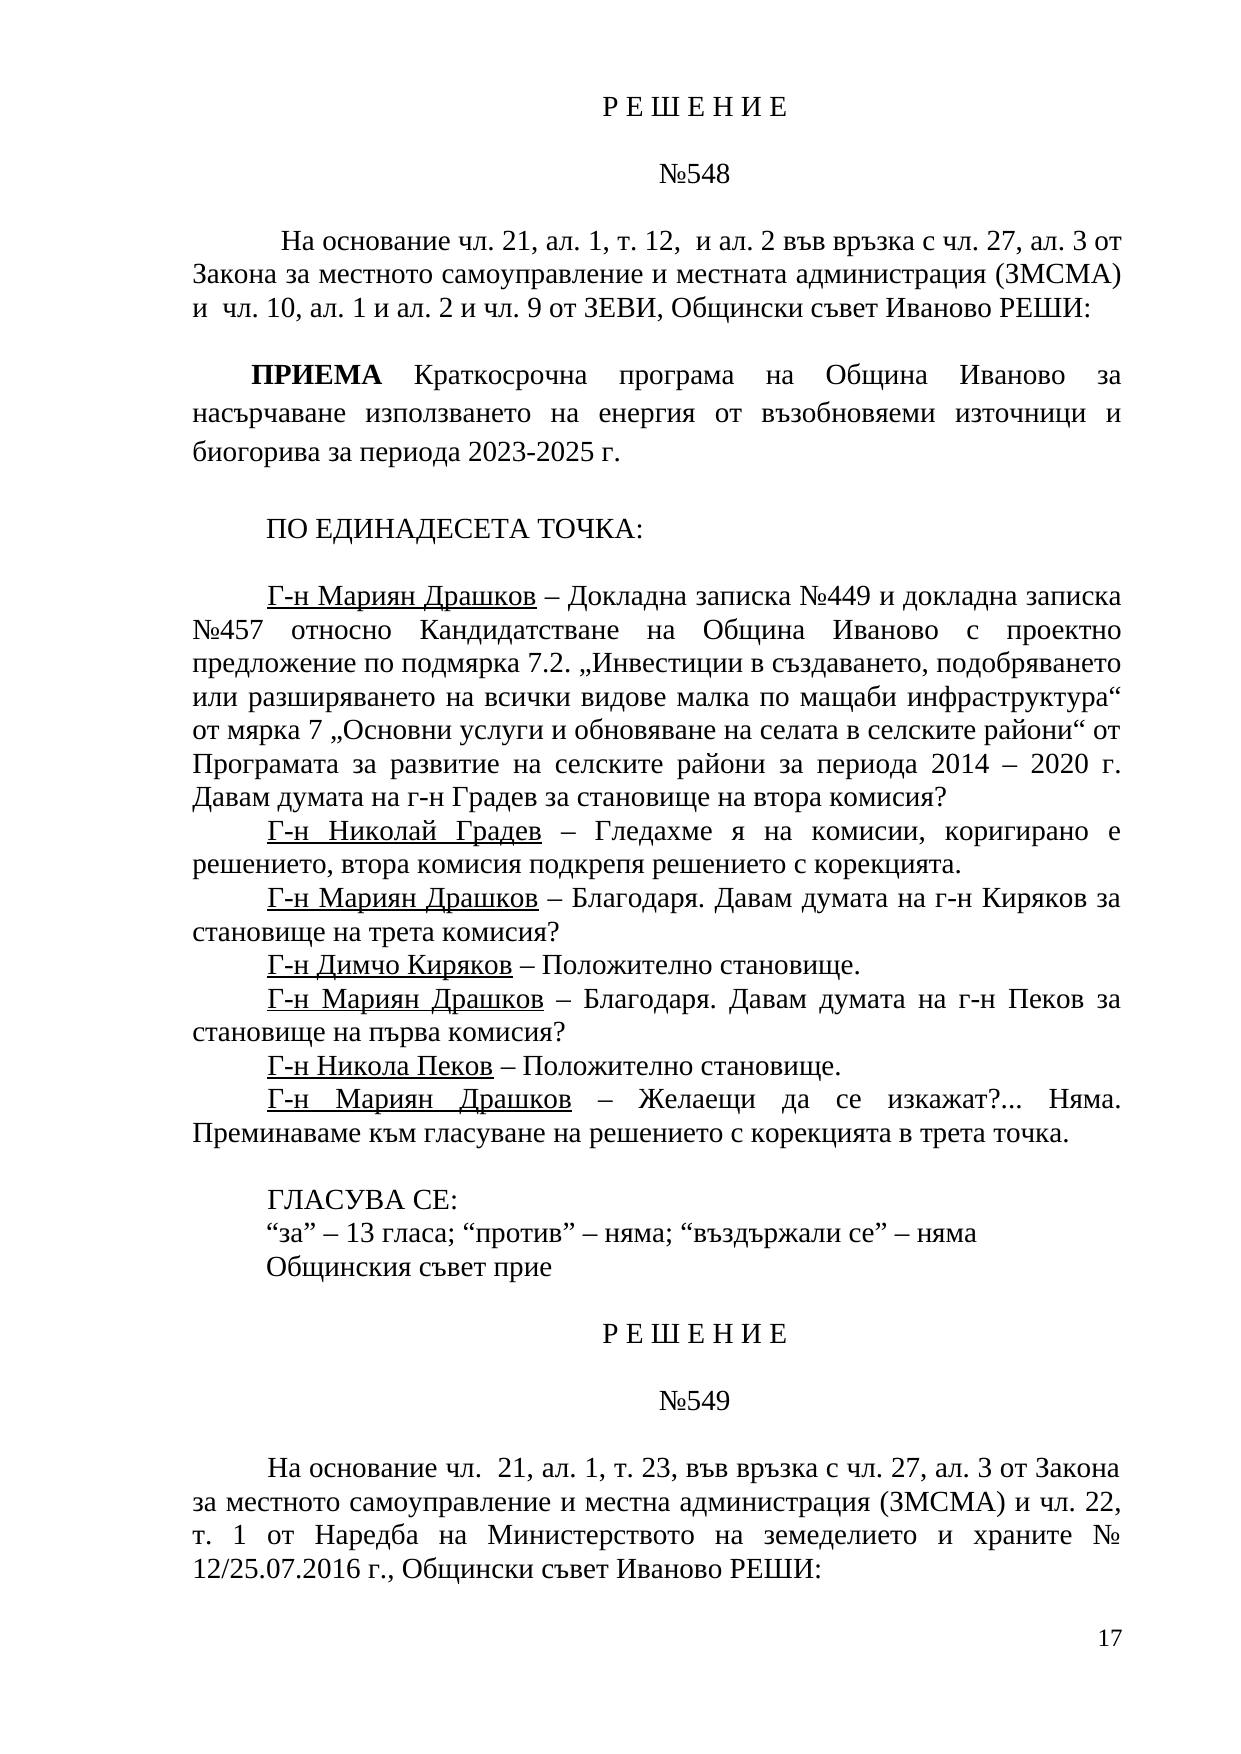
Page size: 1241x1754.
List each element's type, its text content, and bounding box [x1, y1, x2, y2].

text Г-н Мариян Драшков – Докладна записка №449 и докладна записка №457 относно Кандидатстване на Община Иваново с проектно предложение по подмярка 7.2. „Инвестиции в създаването, подобряването или разширяването на всички видове малка по мащаби инфраструктура“ от мярка 7 „Основни услуги и обновяване на селата в селските райони“ от Програмата за развитие на селските райони за периода 2014 – 2020 г. Давам думата на г-н Градев за становище на втора комисия? [192, 578, 1122, 813]
text Р Е Ш Е Н И Е [192, 89, 1122, 122]
text Г-н Мариян Драшков – Благодаря. Давам думата на г-н Киряков за становище на трета комисия? [192, 880, 1122, 947]
text Г-н Николай Градев – Гледахме я на комисии, коригирано е решението, втора комисия подкрепя решението с корекцията. [192, 813, 1122, 880]
text “за” – 13 гласа; “против” – няма; “въздържали се” – няма [192, 1216, 1122, 1249]
text №548 [192, 156, 1122, 189]
text Г-н Димчо Киряков – Положително становище. [192, 947, 1122, 981]
text ПРИЕМА Краткосрочна програма на Община Иваново за насърчаване използването на енергия от възобновяеми източници и биогорива за периода 2023-2025 г. [192, 357, 1122, 468]
text Г-н Мариян Драшков – Желаещи да се изкажат?... Няма. Преминаваме към гласуване на решението с корекцията в трета точка. [192, 1081, 1122, 1148]
text Г-н Никола Пеков – Положително становище. [192, 1048, 1122, 1081]
text ПО ЕДИНАДЕСЕТА ТОЧКА: [192, 511, 1122, 545]
text Общинския съвет прие [192, 1249, 1122, 1283]
text Г-н Мариян Драшков – Благодаря. Давам думата на г-н Пеков за становище на първа комисия? [192, 981, 1122, 1048]
text №549 [192, 1383, 1122, 1417]
text Р Е Ш Е Н И Е [192, 1316, 1122, 1350]
text На основание чл. 21, ал. 1, т. 23, във връзка с чл. 27, ал. 3 от Закона за местното самоуправление и местна администрация (ЗМСМА) и чл. 22, т. 1 от Наредба на Министерството на земеделието и храните № 12/25.07.2016 г., Общински съвет Иваново РЕШИ: [192, 1450, 1122, 1584]
text На основание чл. 21, ал. 1, т. 12, и ал. 2 във връзка с чл. 27, ал. 3 от Закона за местното самоуправление и местната администрация (ЗМСМА) и чл. 10, ал. 1 и ал. 2 и чл. 9 от ЗЕВИ, Общински съвет Иваново РЕШИ: [192, 223, 1122, 323]
text ГЛАСУВА СЕ: [192, 1182, 1122, 1216]
